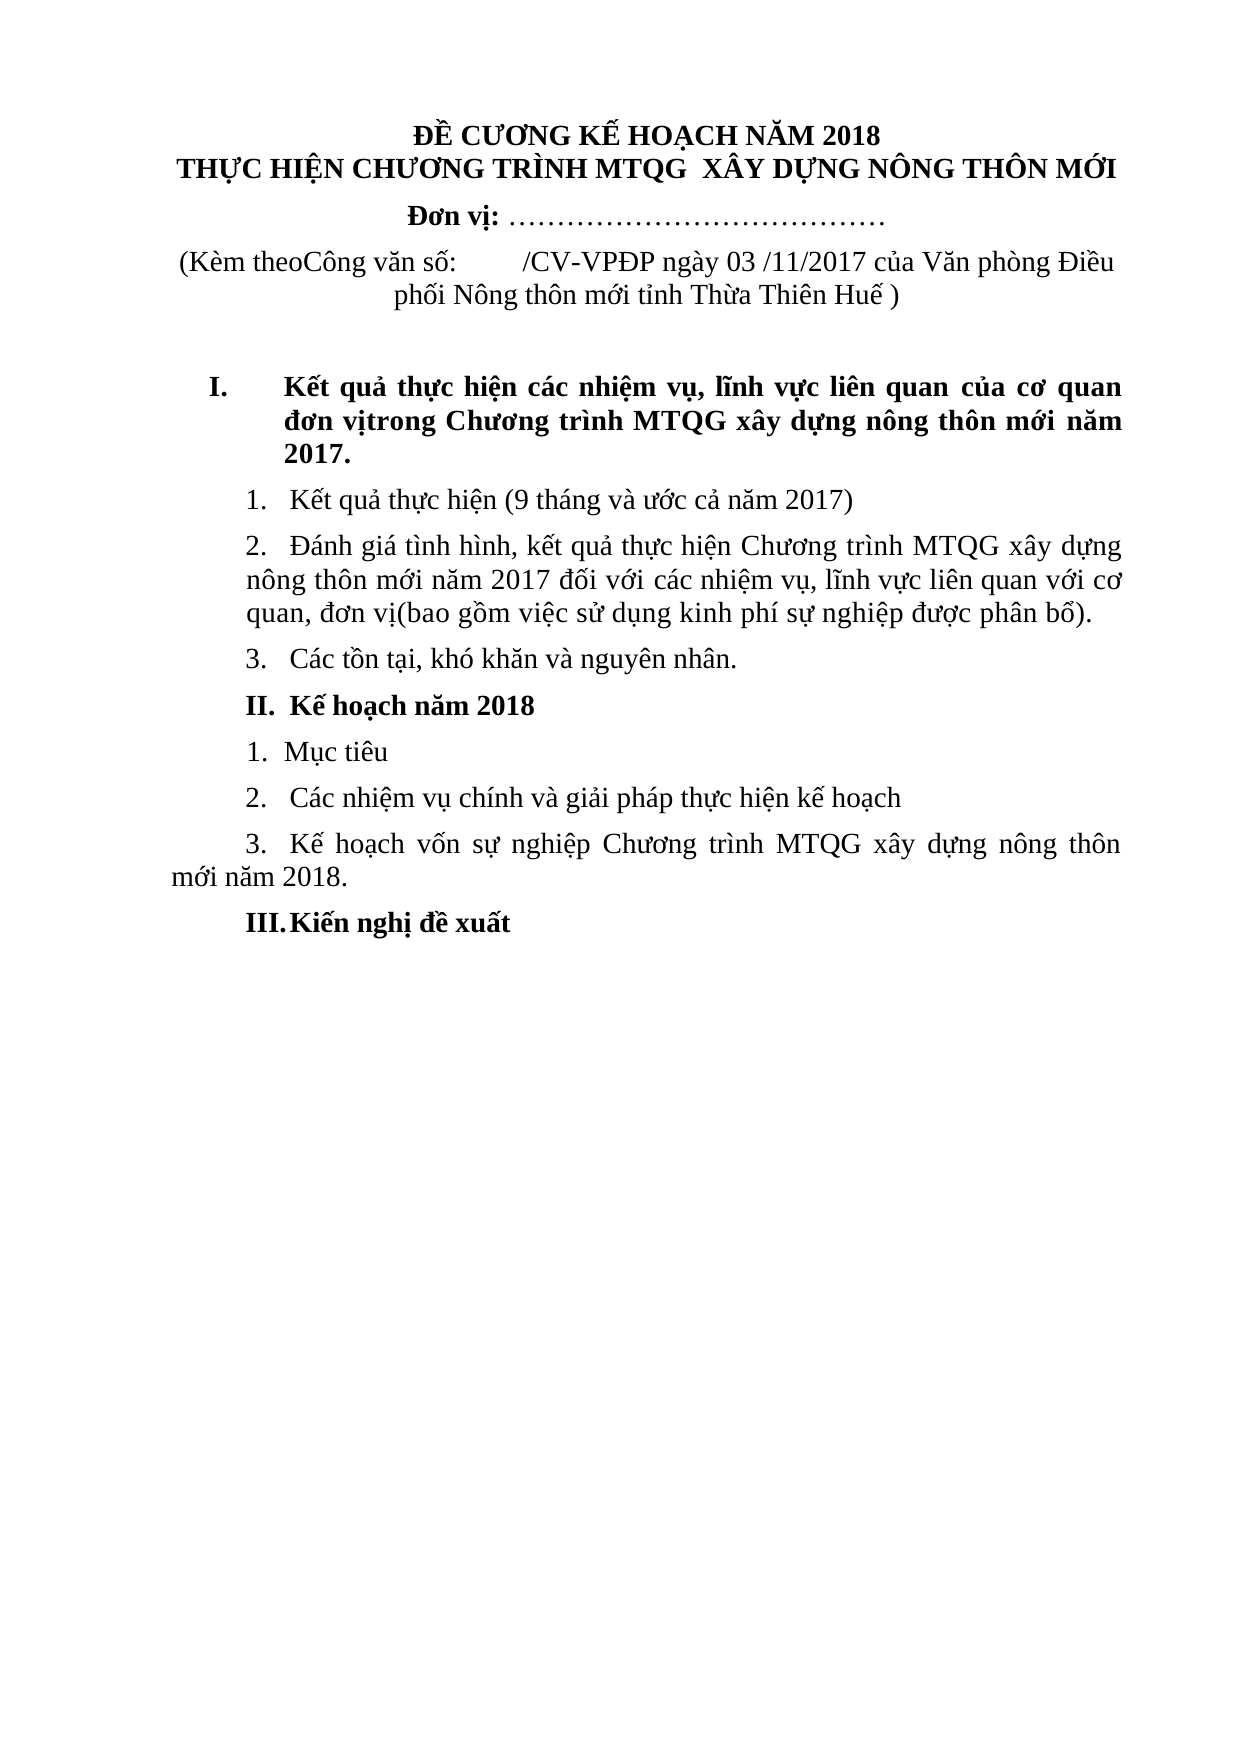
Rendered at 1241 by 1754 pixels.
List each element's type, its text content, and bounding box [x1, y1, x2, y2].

list Kết quả thực hiện các nhiệm vụ, lĩnh vực liên quan của cơ quan đơn vịtrong Chương trình MTQG xây dựng nông thôn mới năm 2017. [209, 369, 1122, 470]
list Các tồn tại, khó khăn và nguyên nhân. [171, 642, 1122, 675]
text (Kèm theoCông văn số: /CV-VPĐP ngày 03 /11/2017 của Văn phòng Điều phối Nông thôn mới tỉnh Thừa Thiên Huế ) [171, 244, 1122, 311]
list Kiến nghị đề xuất [171, 905, 1122, 939]
list Kết quả thực hiện (9 tháng và ước cả năm 2017) [245, 482, 1122, 516]
list Các nhiệm vụ chính và giải pháp thực hiện kế hoạch [171, 780, 1122, 813]
text Đơn vị: ………………………………… [171, 198, 1122, 231]
text THỰC HIỆN CHƯƠNG TRÌNH MTQG XÂY DỰNG NÔNG THÔN MỚI [171, 152, 1122, 185]
list Mục tiêu [246, 734, 1122, 767]
text ĐỀ CƯƠNG KẾ HOẠCH NĂM 2018 [171, 118, 1122, 152]
list Kế hoạch vốn sự nghiệp Chương trình MTQG xây dựng nông thôn mới năm 2018. [171, 826, 1122, 893]
list Đánh giá tình hình, kết quả thực hiện Chương trình MTQG xây dựng nông thôn mới năm 2017 đối với các nhiệm vụ, lĩnh vực liên quan với cơ quan, đơn vị(bao gồm việc sử dụng kinh phí sự nghiệp được phân bổ). [245, 528, 1122, 629]
list Kế hoạch năm 2018 [171, 688, 1122, 721]
